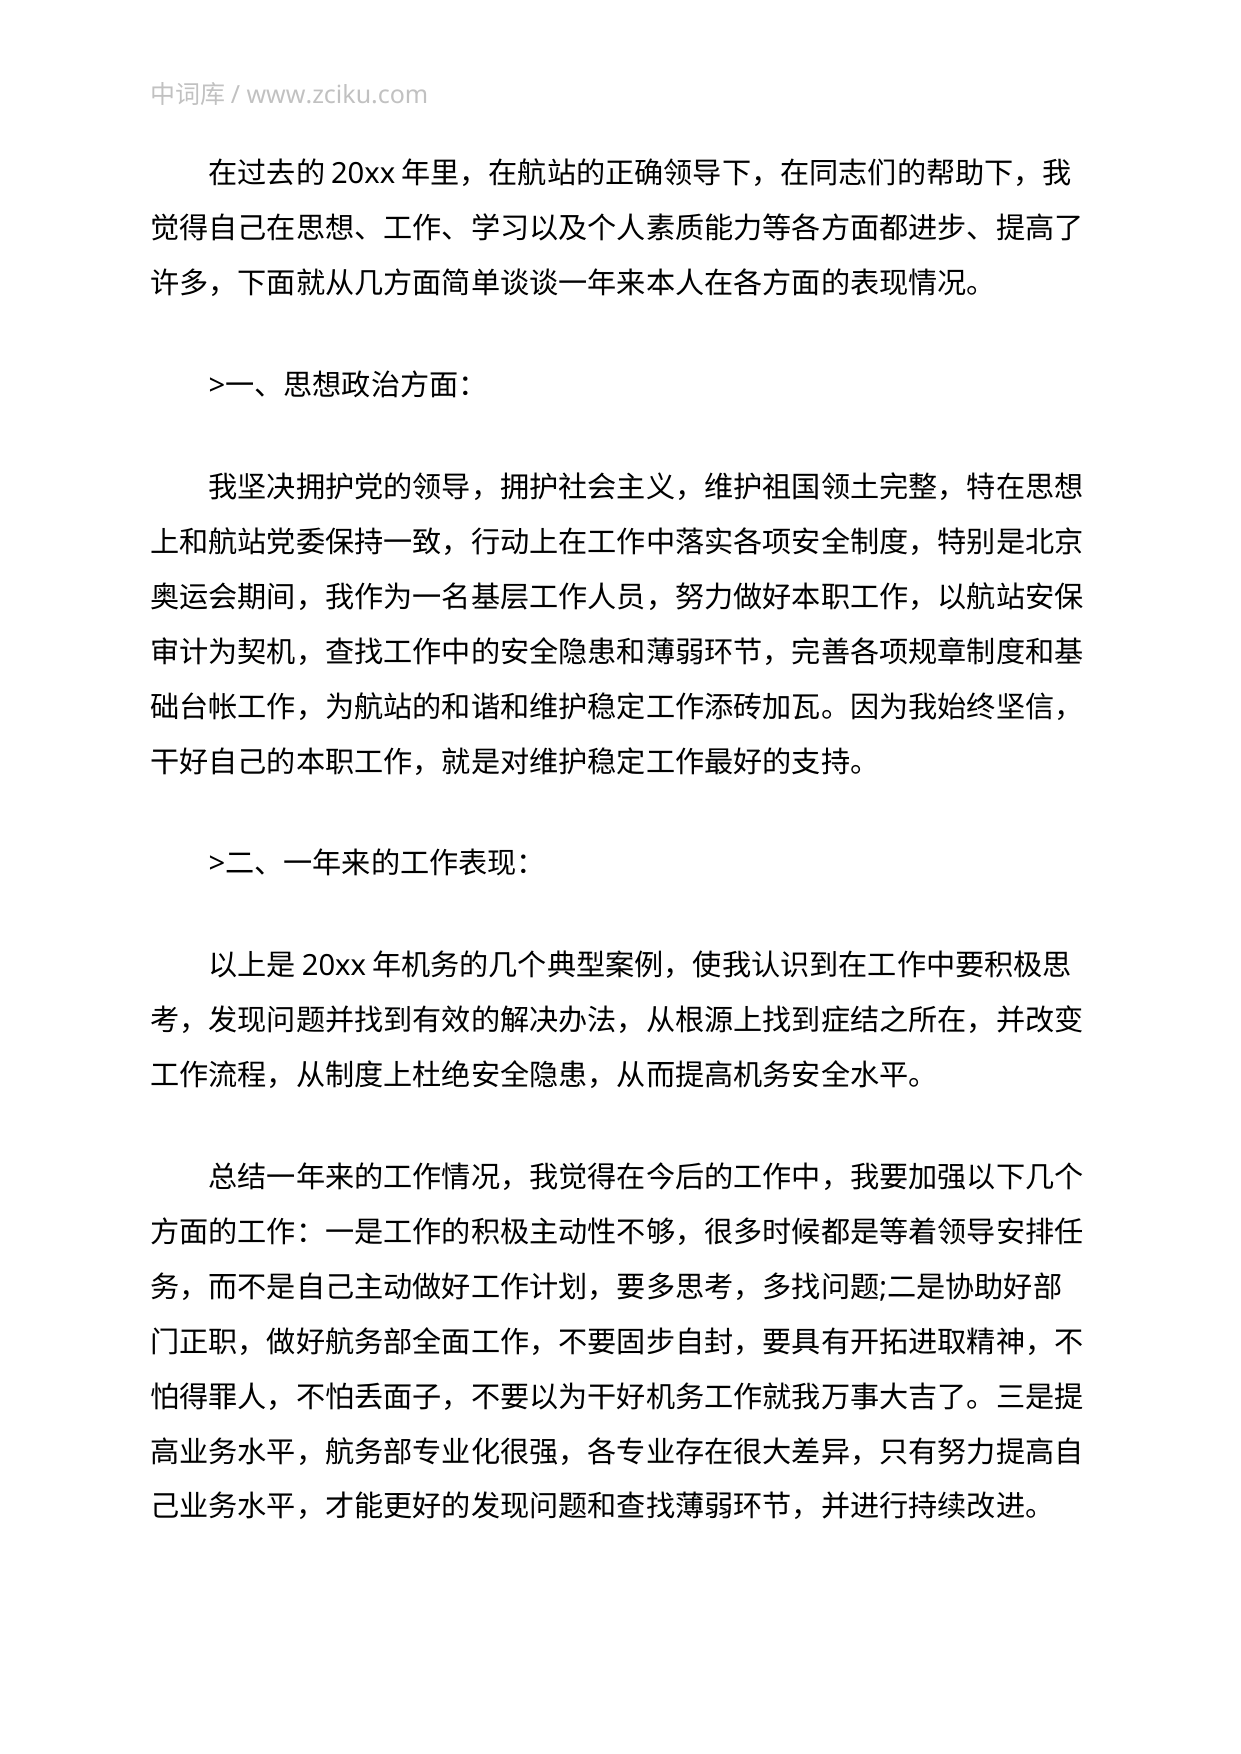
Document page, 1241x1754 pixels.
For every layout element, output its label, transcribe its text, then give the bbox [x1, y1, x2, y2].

text >一、思想政治方面： [150, 362, 1090, 404]
text 我坚决拥护党的领导，拥护社会主义，维护祖国领土完整，特在思想上和航站党委保持一致，行动上在工作中落实各项安全制度，特别是北京奥运会期间，我作为一名基层工作人员，努力做好本职工作，以航站安保审计为契机，查找工作中的安全隐患和薄弱环节，完善各项规章制度和基础台帐工作，为航站的和谐和维护稳定工作添砖加瓦。因为我始终坚信，干好自己的本职工作，就是对维护稳定工作最好的支持。 [150, 464, 1090, 780]
text 总结一年来的工作情况，我觉得在今后的工作中，我要加强以下几个方面的工作：一是工作的积极主动性不够，很多时候都是等着领导安排任务，而不是自己主动做好工作计划，要多思考，多找问题;二是协助好部门正职，做好航务部全面工作，不要固步自封，要具有开拓进取精神，不怕得罪人，不怕丢面子，不要以为干好机务工作就我万事大吉了。三是提高业务水平，航务部专业化很强，各专业存在很大差异，只有努力提高自己业务水平，才能更好的发现问题和查找薄弱环节，并进行持续改进。 [150, 1153, 1090, 1525]
text 在过去的20xx年里，在航站的正确领导下，在同志们的帮助下，我觉得自己在思想、工作、学习以及个人素质能力等各方面都进步、提高了许多，下面就从几方面简单谈谈一年来本人在各方面的表现情况。 [150, 150, 1090, 302]
text 以上是20xx年机务的几个典型案例，使我认识到在工作中要积极思考，发现问题并找到有效的解决办法，从根源上找到症结之所在，并改变工作流程，从制度上杜绝安全隐患，从而提高机务安全水平。 [150, 942, 1090, 1094]
text >二、一年来的工作表现： [150, 840, 1090, 882]
